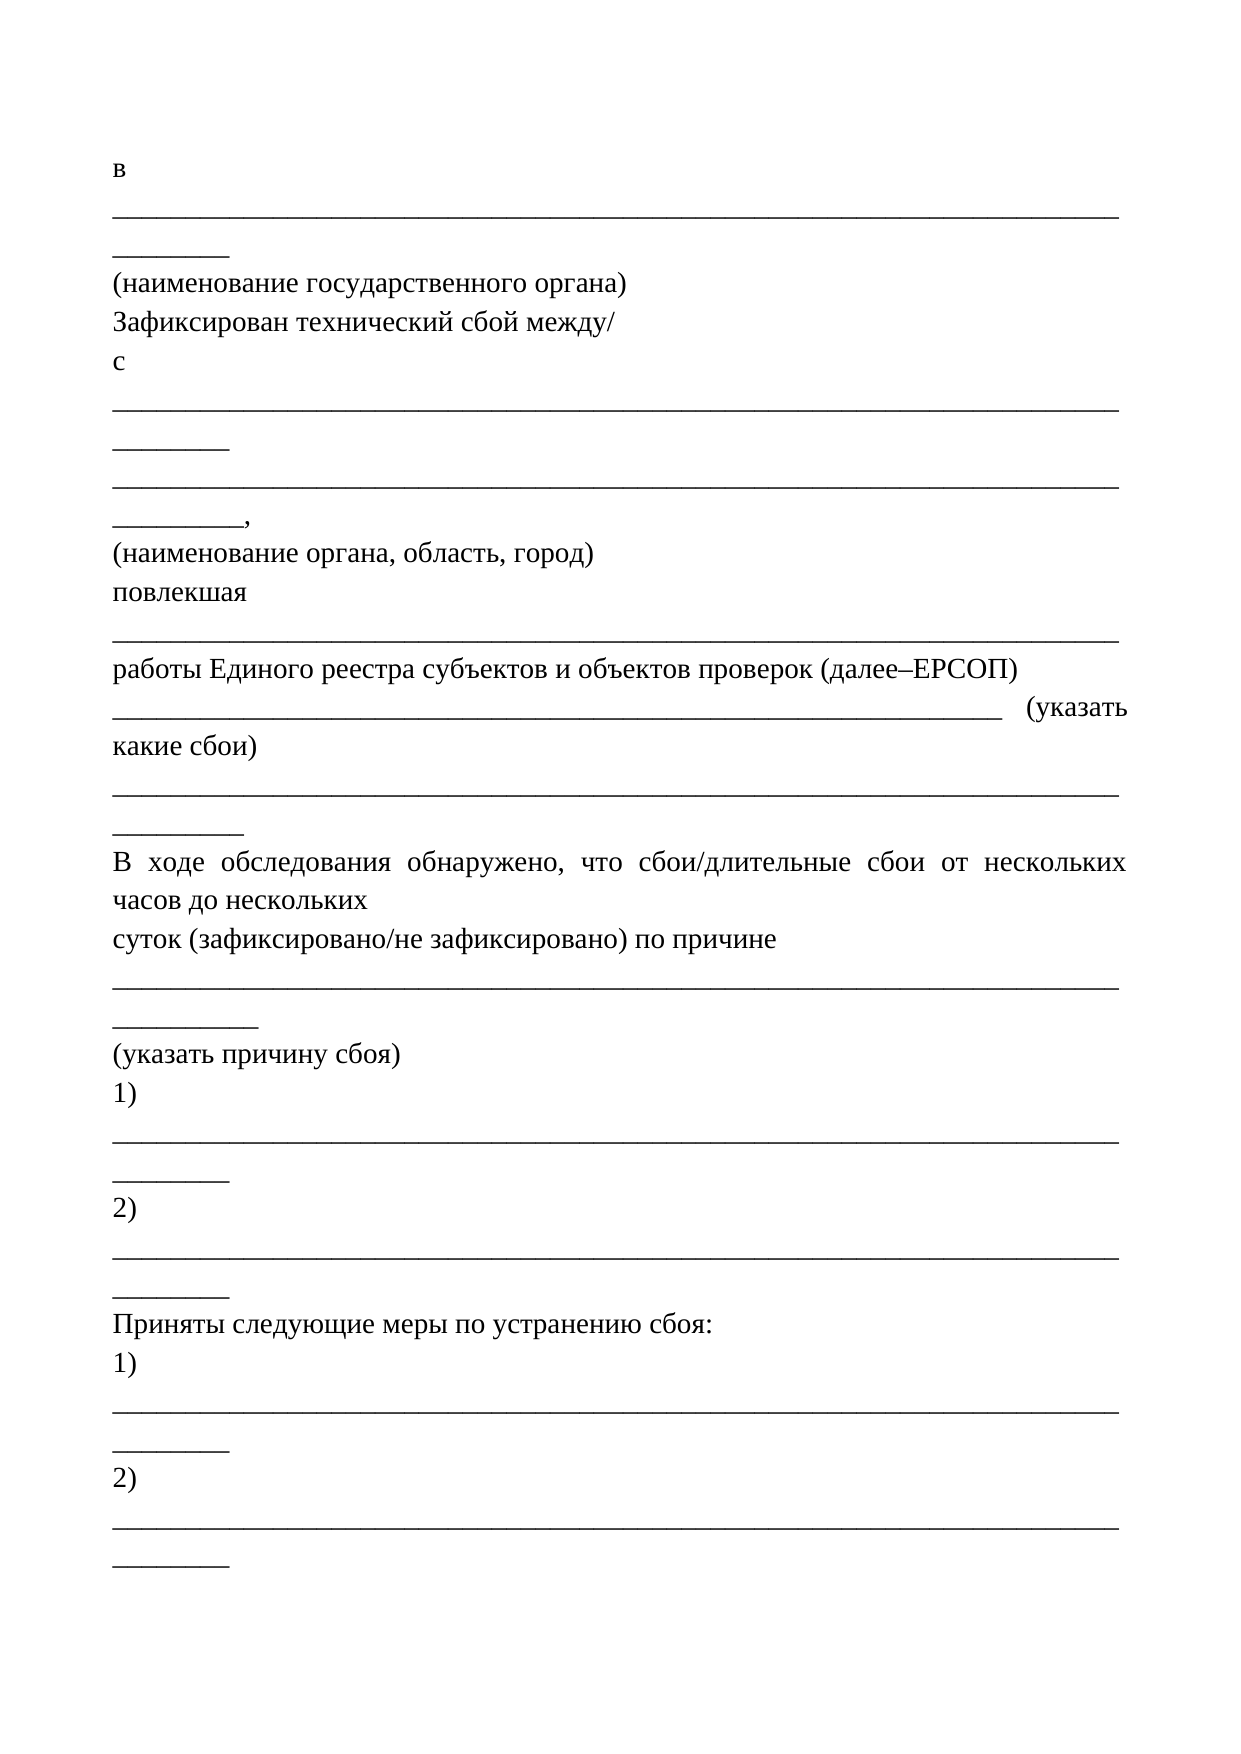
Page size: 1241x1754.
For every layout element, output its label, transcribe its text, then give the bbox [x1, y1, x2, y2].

text _____________________________________________________________ (указать какие сбои) [112, 689, 1128, 762]
text (наименование государственного органа) [112, 266, 1128, 299]
text В ходе обследования обнаружено, что сбои/длительные сбои от нескольких часов до нескольких [112, 844, 1128, 916]
text Зафиксирован технический сбой между/ [112, 304, 1128, 338]
text 1) _____________________________________________________________________________ [112, 1345, 1128, 1455]
text 2) _____________________________________________________________________________ [112, 1191, 1128, 1301]
text работы Единого реестра субъектов и объектов проверок (далее–ЕРСОП) [112, 651, 1128, 684]
text 2) _____________________________________________________________________________ [112, 1460, 1128, 1571]
text повлекшая _____________________________________________________________________ [112, 574, 1128, 646]
text ______________________________________________________________________________ [112, 767, 1128, 839]
text Приняты следующие меры по устранению сбоя: [112, 1306, 1128, 1340]
text _______________________________________________________________________________ [112, 959, 1128, 1031]
text (наименование органа, область, город) [112, 535, 1128, 569]
text с _____________________________________________________________________________ [112, 343, 1128, 453]
text (указать причину сбоя) [112, 1036, 1128, 1070]
text в _____________________________________________________________________________ [112, 150, 1128, 261]
text ______________________________________________________________________________, [112, 458, 1128, 530]
text 1) _____________________________________________________________________________ [112, 1075, 1128, 1186]
text суток (зафиксировано/не зафиксировано) по причине [112, 921, 1128, 954]
